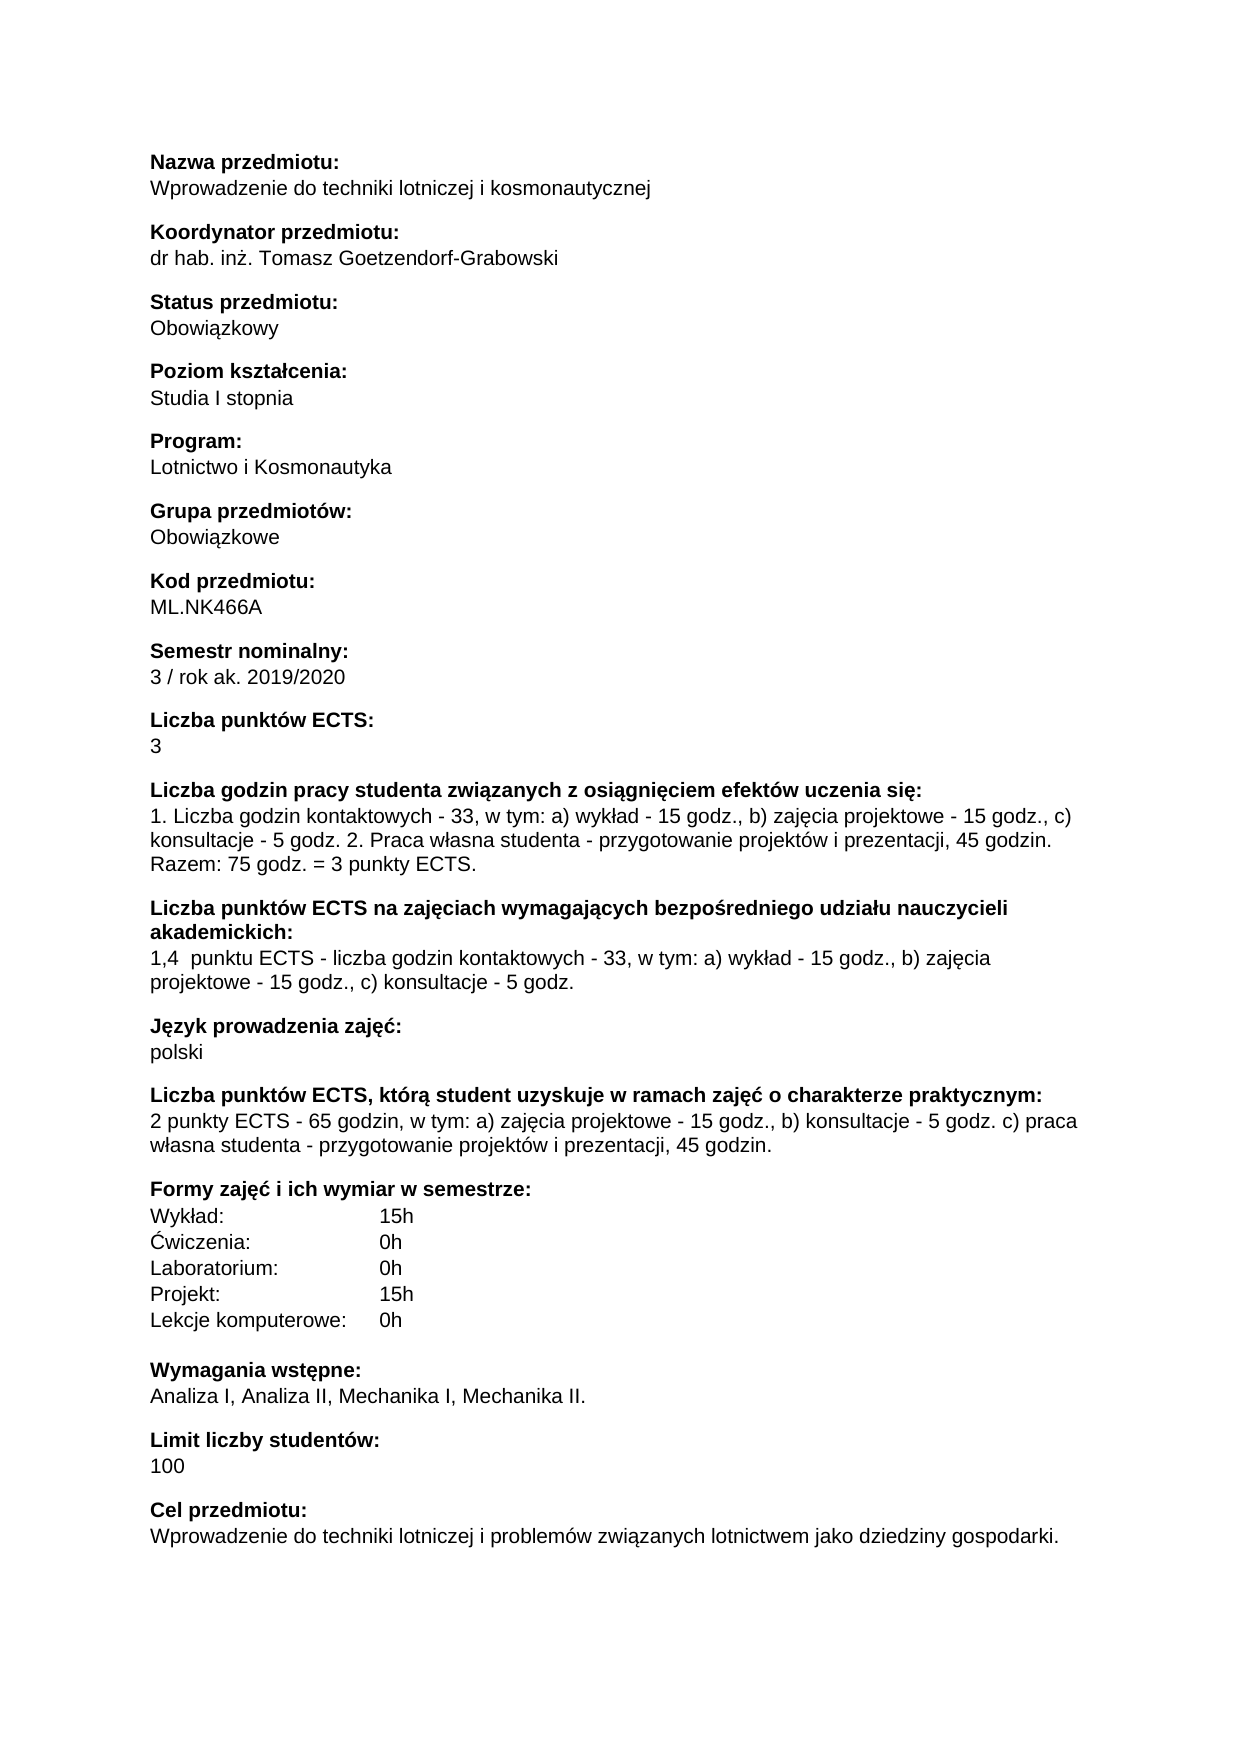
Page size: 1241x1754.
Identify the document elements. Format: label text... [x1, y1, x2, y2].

text 3 [150, 734, 1090, 758]
table_cell Lekcje komputerowe: [140, 1308, 367, 1332]
text Liczba punktów ECTS: [150, 708, 1090, 732]
table_cell Projekt: [140, 1282, 367, 1306]
text polski [150, 1039, 1090, 1063]
table_cell 15h [369, 1280, 597, 1306]
text Poziom kształcenia: [150, 359, 1090, 383]
text Wymagania wstępne: [150, 1358, 1090, 1382]
text 3 / rok ak. 2019/2020 [150, 664, 1090, 688]
text Koordynator przedmiotu: [150, 220, 1090, 244]
text Liczba godzin pracy studenta związanych z osiągnięciem efektów uczenia się: [150, 778, 1090, 802]
text ML.NK466A [150, 595, 1090, 619]
text Wprowadzenie do techniki lotniczej i problemów związanych lotnictwem jako dziedziny gospodarki. [150, 1523, 1090, 1547]
text Semestr nominalny: [150, 638, 1090, 662]
text Grupa przedmiotów: [150, 499, 1090, 523]
text 1. Liczba godzin kontaktowych - 33, w tym: a) wykład - 15 godz., b) zajęcia projektowe - 15 godz., c) konsultacje - 5 godz. 2. Praca własna studenta - przygotowanie projektów i prezentacji, 45 godzin. Razem: 75 godz. = 3 punkty ECTS. [150, 804, 1090, 876]
text Nazwa przedmiotu: [150, 150, 1090, 174]
text Język prowadzenia zajęć: [150, 1013, 1090, 1037]
text Obowiązkowe [150, 525, 1090, 549]
table_header 15h [369, 1204, 597, 1228]
text Formy zajęć i ich wymiar w semestrze: [150, 1177, 1090, 1201]
text Kod przedmiotu: [150, 569, 1090, 593]
text Obowiązkowy [150, 316, 1090, 339]
text 1,4 punktu ECTS - liczba godzin kontaktowych - 33, w tym: a) wykład - 15 godz., b) zajęcia projektowe - 15 godz., c) konsultacje - 5 godz. [150, 946, 1090, 994]
table_header Wykład: [140, 1204, 367, 1228]
text Lotnictwo i Kosmonautyka [150, 455, 1090, 479]
text Cel przedmiotu: [150, 1497, 1090, 1521]
table_cell 0h [369, 1228, 597, 1254]
text Status przedmiotu: [150, 289, 1090, 313]
text 100 [150, 1454, 1090, 1478]
table_cell Ćwiczenia: [140, 1230, 367, 1254]
table_cell 0h [369, 1254, 597, 1280]
text Liczba punktów ECTS na zajęciach wymagających bezpośredniego udziału nauczycieli akademickich: [150, 896, 1090, 944]
table_cell 0h [369, 1306, 597, 1332]
text Analiza I, Analiza II, Mechanika I, Mechanika II. [150, 1384, 1090, 1408]
text dr hab. inż. Tomasz Goetzendorf-Grabowski [150, 246, 1090, 270]
table_cell Laboratorium: [140, 1256, 367, 1280]
text Liczba punktów ECTS, którą student uzyskuje w ramach zajęć o charakterze praktycznym: [150, 1083, 1090, 1107]
text Program: [150, 429, 1090, 453]
text 2 punkty ECTS - 65 godzin, w tym: a) zajęcia projektowe - 15 godz., b) konsultacje - 5 godz. c) praca własna studenta - przygotowanie projektów i prezentacji, 45 godzin. [150, 1109, 1090, 1157]
text Limit liczby studentów: [150, 1428, 1090, 1452]
text Wprowadzenie do techniki lotniczej i kosmonautycznej [150, 176, 1090, 200]
text Studia I stopnia [150, 385, 1090, 409]
